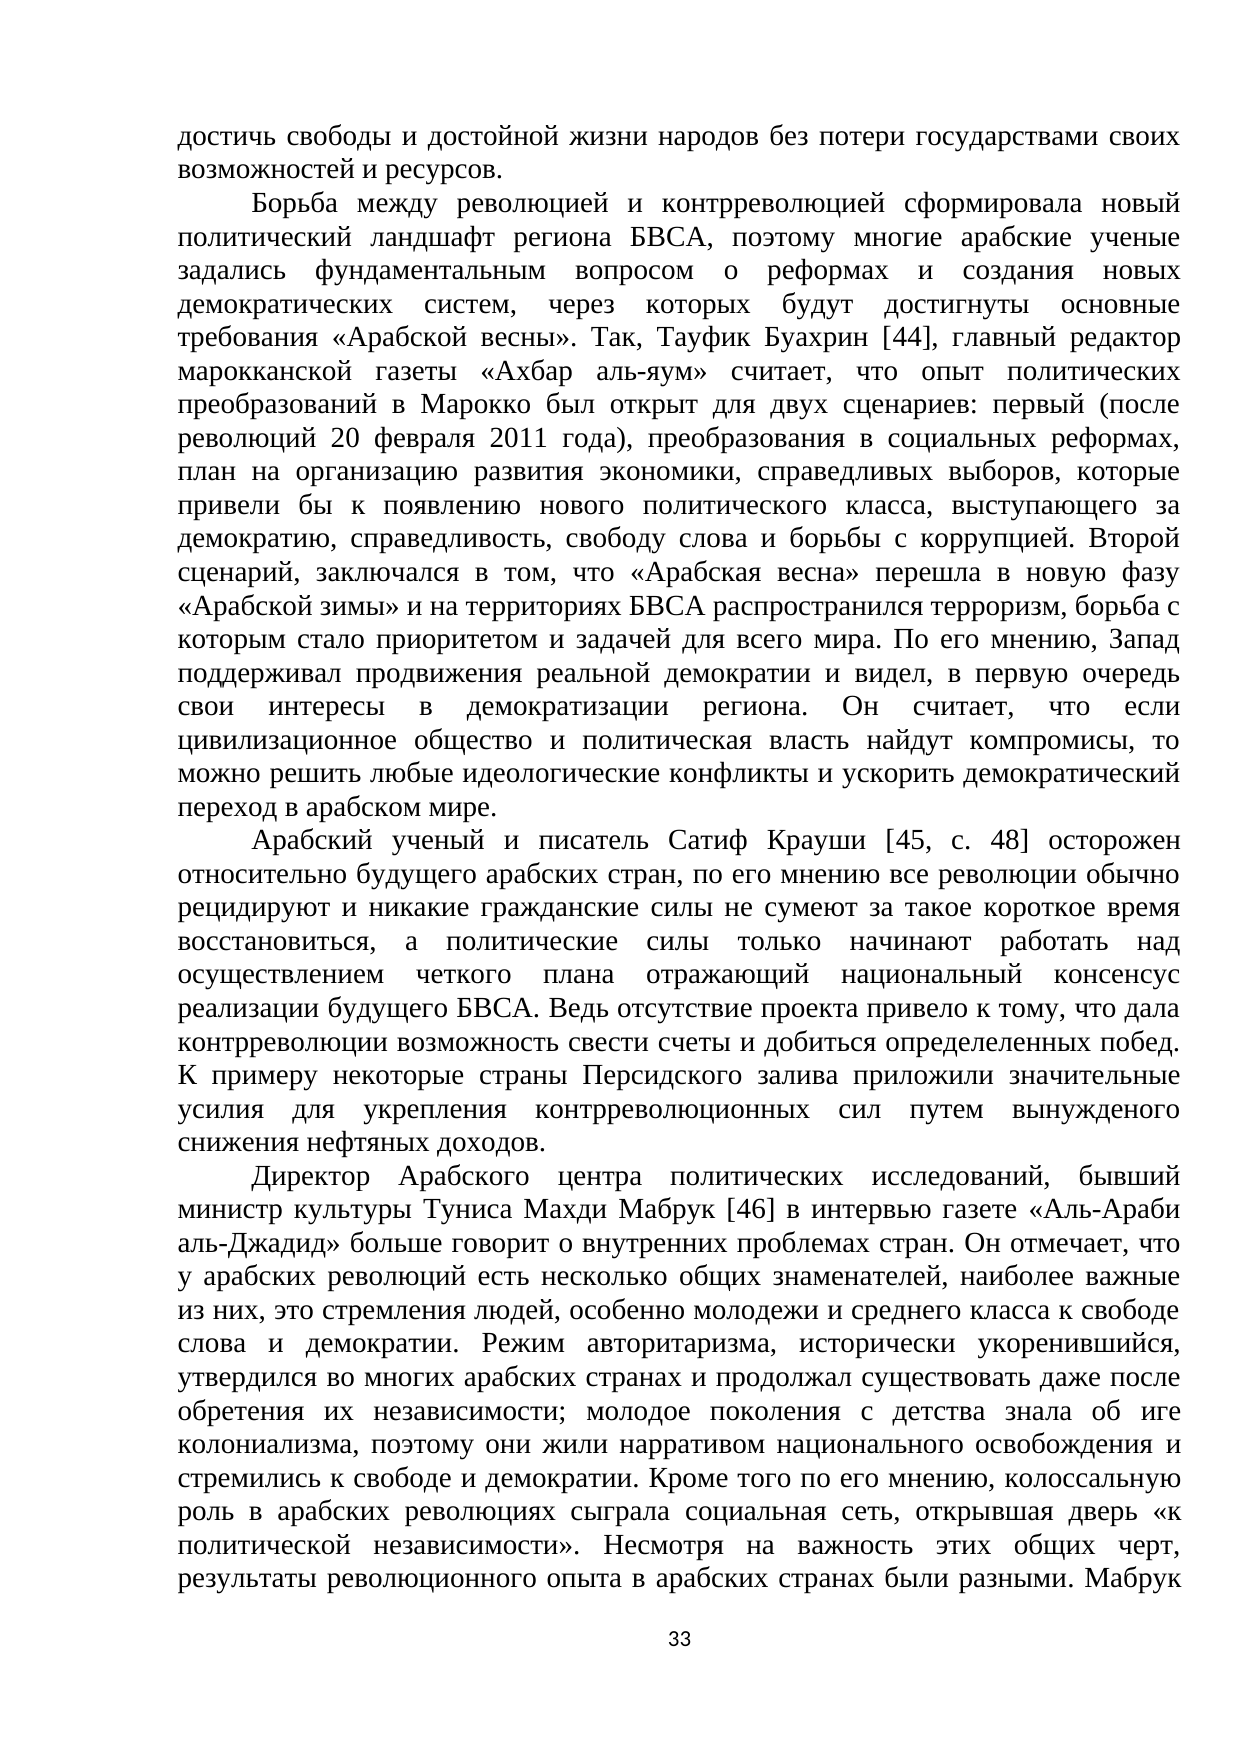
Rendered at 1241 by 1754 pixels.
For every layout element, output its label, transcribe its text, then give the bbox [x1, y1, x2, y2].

text Борьба между революцией и контрреволюцией сформировала новый политический ландшафт региона БВСА, поэтому многие арабские ученые задались фундаментальным вопросом о реформах и создания новых демократических систем, через которых будут достигнуты основные требования «Арабской весны». Так, Тауфик Буахрин [44], главный редактор марокканской газеты «Ахбар аль-яум» считает, что опыт политических преобразований в Марокко был открыт для двух сценариев: первый (после революций 20 февраля 2011 года), преобразования в социальных реформах, план на организацию развития экономики, справедливых выборов, которые привели бы к появлению нового политического класса, выступающего за демократию, справедливость, свободу слова и борьбы с коррупцией. Второй сценарий, заключался в том, что «Арабская весна» перешла в новую фазу «Арабской зимы» и на территориях БВСА распространился терроризм, борьба с которым стало приоритетом и задачей для всего мира. По его мнению, Запад поддерживал продвижения реальной демократии и видел, в первую очередь свои интересы в демократизации региона. Он считает, что если цивилизационное общество и политическая власть найдут компромисы, то можно решить любые идеологические конфликты и ускорить демократический переход в арабском мире. [177, 185, 1181, 822]
text Арабский ученый и писатель Сатиф Крауши [45, с. 48] осторожен относительно будущего арабских стран, по его мнению все революции обычно рецидируют и никакие гражданские силы не сумеют за такое короткое время восстановиться, а политические силы только начинают работать над осуществлением четкого плана отражающий национальный консенсус реализации будущего БВСА. Ведь отсутствие проекта привело к тому, что дала контрреволюции возможность свести счеты и добиться определеленных побед. К примеру некоторые страны Персидского залива приложили значительные усилия для укрепления контрреволюционных сил путем вынужденого снижения нефтяных доходов. [177, 822, 1181, 1158]
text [177, 118, 1181, 185]
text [177, 1158, 1181, 1594]
